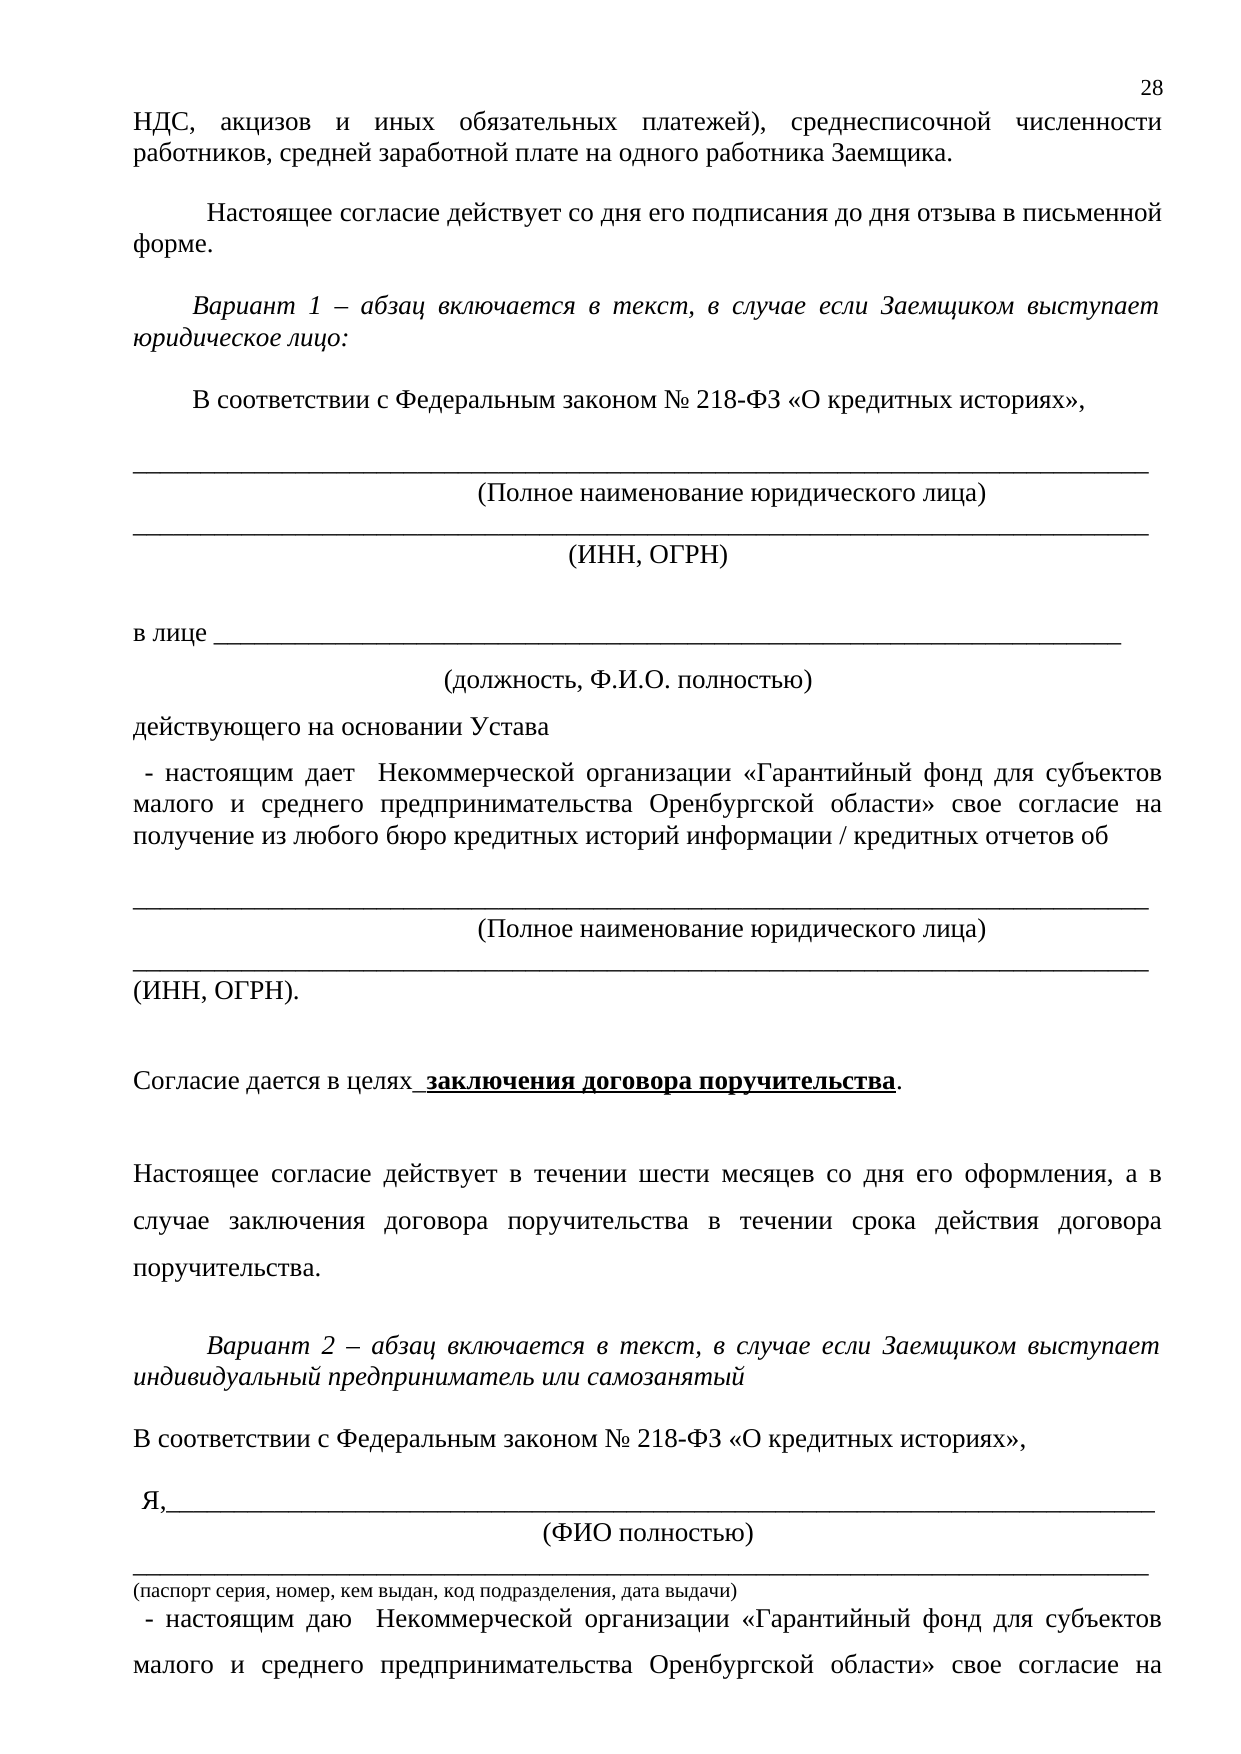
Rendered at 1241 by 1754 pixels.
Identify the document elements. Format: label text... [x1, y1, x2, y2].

text ___________________________________________________________________________ [133, 943, 1163, 974]
text Вариант 1 – абзац включается в текст, в случае если Заемщиком выступает юридическое лицо: [133, 289, 1163, 352]
text (Полное наименование юридического лица) [133, 476, 1163, 507]
text В соответствии с Федеральным законом № 218-ФЗ «О кредитных историях», [133, 383, 1163, 414]
text Согласие дается в целях_заключения договора поручительства. [133, 1064, 1163, 1095]
text В соответствии с Федеральным законом № 218-ФЗ «О кредитных историях», [133, 1422, 1163, 1453]
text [133, 105, 1163, 167]
text ___________________________________________________________________________ [133, 881, 1163, 912]
text (ИНН, ОГРН). [133, 974, 1163, 1006]
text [133, 1602, 1163, 1680]
text ___________________________________________________________________________ [133, 1547, 1163, 1578]
text ___________________________________________________________________________ [133, 507, 1163, 539]
text Настоящее согласие действует со дня его подписания до дня отзыва в письменной форме. [133, 196, 1163, 258]
text - настоящим дает Некоммерческой организации «Гарантийный фонд для субъектов малого и среднего предпринимательства Оренбургской области» свое согласие на получение из любого бюро кредитных историй информации / кредитных отчетов об [133, 756, 1163, 850]
text Я,_________________________________________________________________________ (ФИО полностью) [133, 1484, 1163, 1547]
text (Полное наименование юридического лица) [133, 912, 1163, 943]
text в лице ___________________________________________________________________ [133, 616, 1163, 648]
text (ИНН, ОГРН) [133, 539, 1163, 570]
text ___________________________________________________________________________ [133, 445, 1163, 476]
text (должность, Ф.И.О. полностью) [133, 663, 1163, 694]
text действующего на основании Устава [133, 710, 1163, 741]
text (паспорт серия, номер, кем выдан, код подразделения, дата выдачи) [133, 1578, 1163, 1602]
text Вариант 2 – абзац включается в текст, в случае если Заемщиком выступает индивидуальный предприниматель или самозанятый [133, 1329, 1163, 1391]
